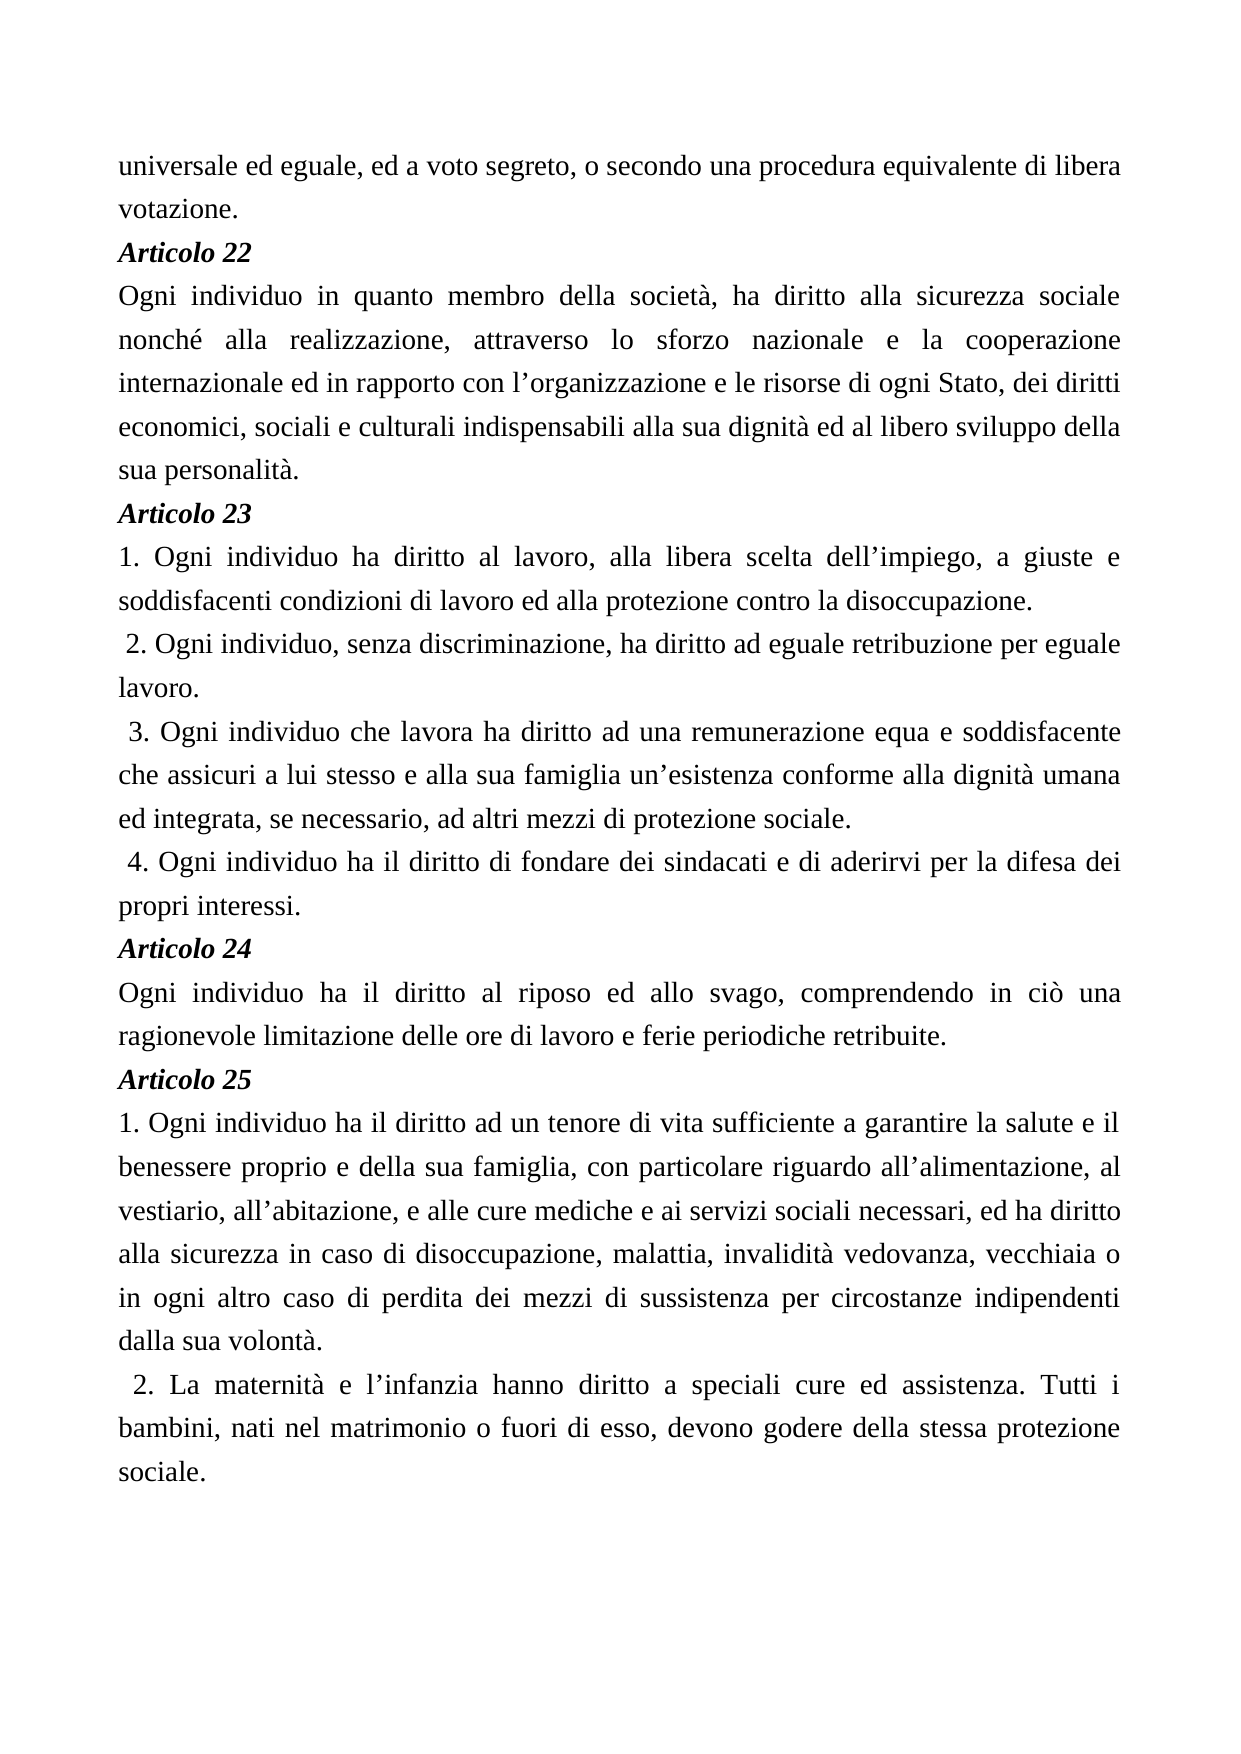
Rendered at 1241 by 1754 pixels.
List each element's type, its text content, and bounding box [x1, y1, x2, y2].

text 2. Ogni individuo, senza discriminazione, ha diritto ad eguale retribuzione per eguale lavoro. [118, 627, 1122, 704]
text 4. Ogni individuo ha il diritto di fondare dei sindacati e di aderirvi per la difesa dei propri interessi. [118, 844, 1122, 921]
text 2. La maternità e l’infanzia hanno diritto a speciali cure ed assistenza. Tutti i bambini, nati nel matrimonio o fuori di esso, devono godere della stessa protezione sociale. [118, 1367, 1122, 1487]
text 1. Ogni individuo ha diritto al lavoro, alla libera scelta dell’impiego, a giuste e soddisfacenti condizioni di lavoro ed alla protezione contro la disoccupazione. [118, 539, 1122, 617]
text 3. Ogni individuo che lavora ha diritto ad una remunerazione equa e soddisfacente che assicuri a lui stesso e alla sua famiglia un’esistenza conforme alla dignità umana ed integrata, se necessario, ad altri mezzi di protezione sociale. [118, 714, 1122, 834]
text Articolo 23 [118, 496, 1122, 529]
text Articolo 25 [118, 1062, 1122, 1096]
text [118, 148, 1122, 225]
text Articolo 22 [118, 235, 1122, 268]
text 1. Ogni individuo ha il diritto ad un tenore di vita sufficiente a garantire la salute e il benessere proprio e della sua famiglia, con particolare riguardo all’alimentazione, al vestiario, all’abitazione, e alle cure mediche e ai servizi sociali necessari, ed ha diritto alla sicurezza in caso di disoccupazione, malattia, invalidità vedovanza, vecchiaia o in ogni altro caso di perdita dei mezzi di sussistenza per circostanze indipendenti dalla sua volontà. [118, 1106, 1122, 1357]
text Ogni individuo ha il diritto al riposo ed allo svago, comprendendo in ciò una ragionevole limitazione delle ore di lavoro e ferie periodiche retribuite. [118, 975, 1122, 1052]
text Ogni individuo in quanto membro della società, ha diritto alla sicurezza sociale nonché alla realizzazione, attraverso lo sforzo nazionale e la cooperazione internazionale ed in rapporto con l’organizzazione e le risorse di ogni Stato, dei diritti economici, sociali e culturali indispensabili alla sua dignità ed al libero sviluppo della sua personalità. [118, 278, 1122, 486]
text Articolo 24 [118, 931, 1122, 965]
